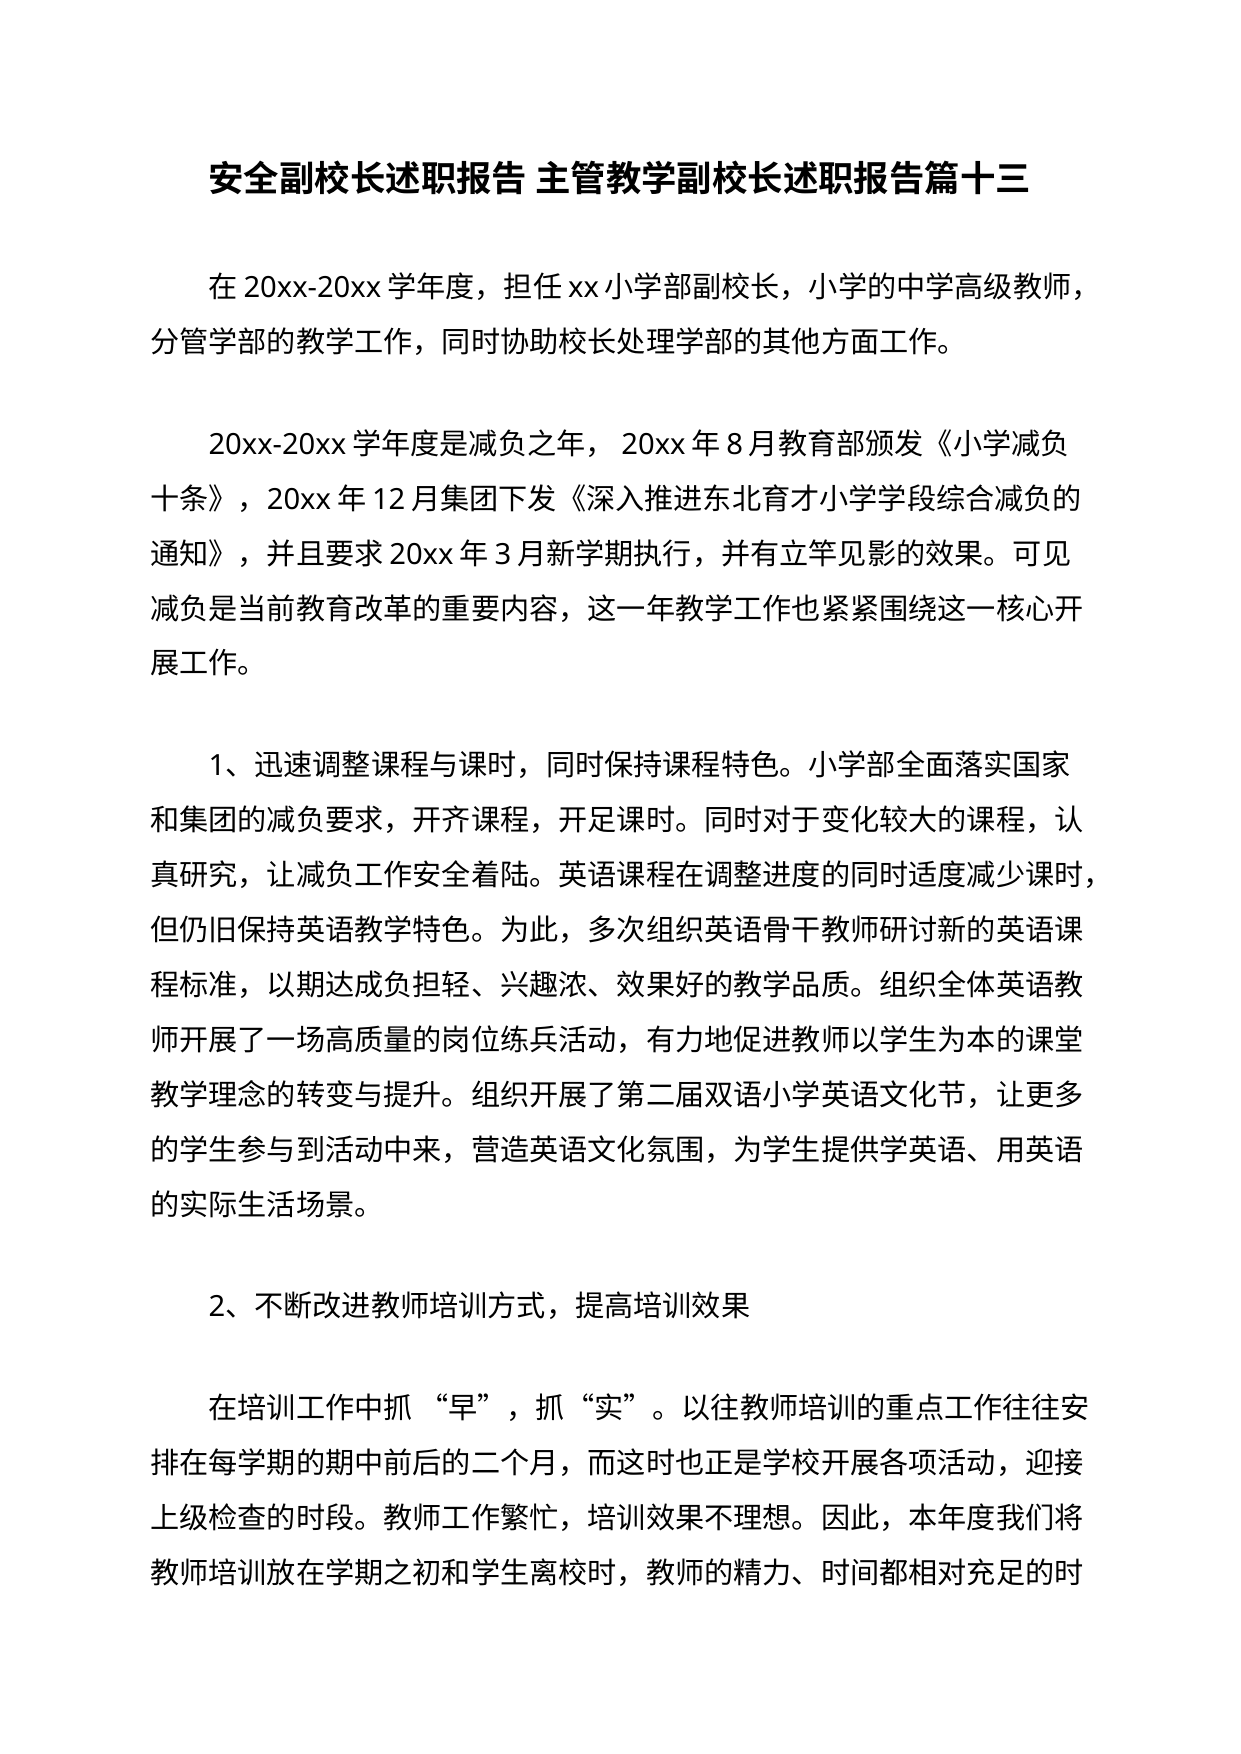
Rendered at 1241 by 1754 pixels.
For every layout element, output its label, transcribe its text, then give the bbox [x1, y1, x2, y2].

text 2、不断改进教师培训方式，提高培训效果 [150, 1283, 1090, 1325]
text 1、迅速调整课程与课时，同时保持课程特色。小学部全面落实国家和集团的减负要求，开齐课程，开足课时。同时对于变化较大的课程，认真研究，让减负工作安全着陆。英语课程在调整进度的同时适度减少课时，但仍旧保持英语教学特色。为此，多次组织英语骨干教师研讨新的英语课程标准，以期达成负担轻、兴趣浓、效果好的教学品质。组织全体英语教师开展了一场高质量的岗位练兵活动，有力地促进教师以学生为本的课堂教学理念的转变与提升。组织开展了第二届双语小学英语文化节，让更多的学生参与到活动中来，营造英语文化氛围，为学生提供学英语、用英语的实际生活场景。 [150, 742, 1090, 1223]
text 在20xx-20xx学年度，担任xx小学部副校长，小学的中学高级教师，分管学部的教学工作，同时协助校长处理学部的其他方面工作。 [150, 263, 1090, 361]
text 20xx-20xx学年度是减负之年， 20xx年8月教育部颁发《小学减负十条》，20xx年12月集团下发《深入推进东北育才小学学段综合减负的通知》，并且要求20xx年3月新学期执行，并有立竿见影的效果。可见减负是当前教育改革的重要内容，这一年教学工作也紧紧围绕这一核心开展工作。 [150, 420, 1090, 682]
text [150, 1385, 1090, 1592]
text 安全副校长述职报告 主管教学副校长述职报告篇十三 [150, 150, 1090, 201]
